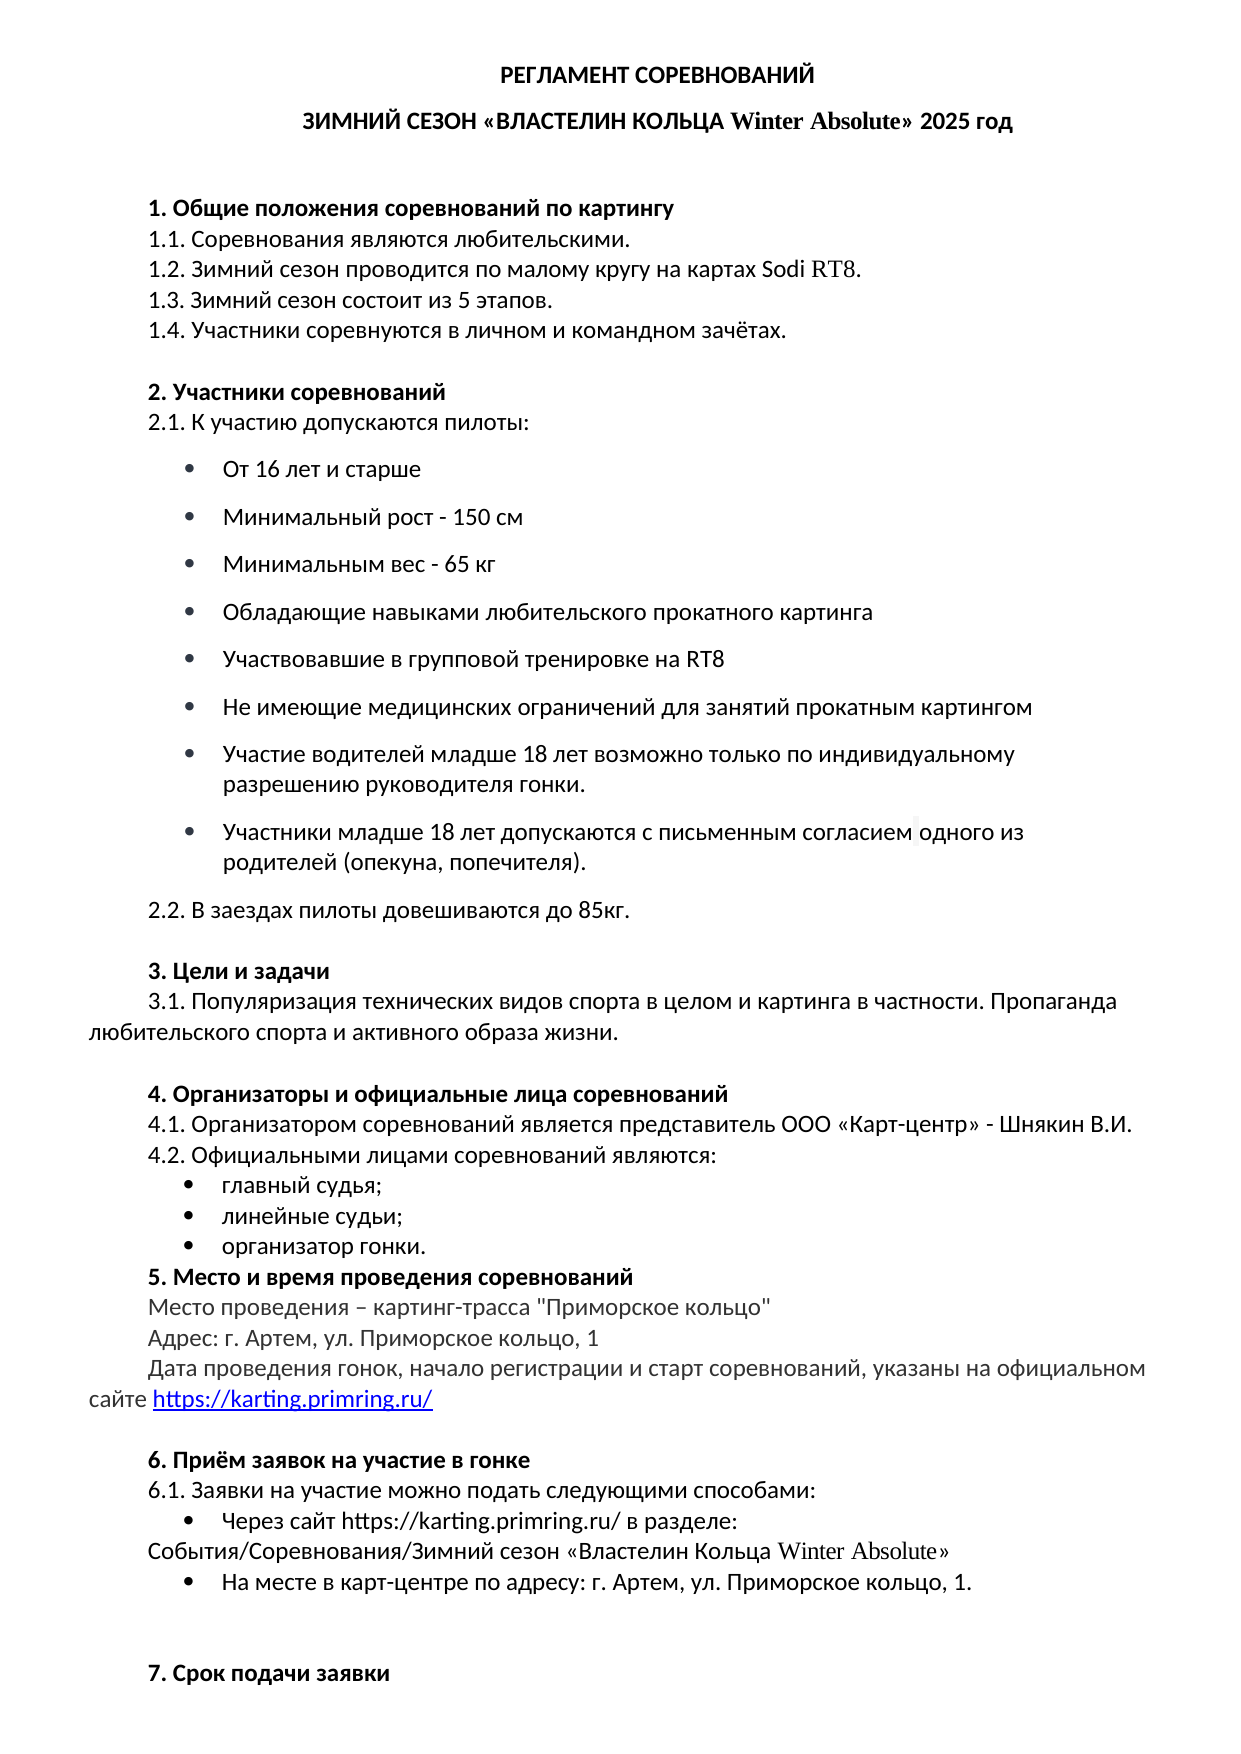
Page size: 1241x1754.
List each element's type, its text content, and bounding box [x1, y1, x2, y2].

list Участие водителей младше 18 лет возможно только по индивидуальному разрешению руководителя гонки. [185, 738, 1077, 799]
text 6. Приём заявок на участие в гонке [89, 1444, 1152, 1474]
list На месте в карт-центре по адресу: г. Артем, ул. Приморское кольцо, 1. [184, 1566, 1152, 1597]
text 2.1. К участию допускаются пилоты: [89, 406, 1152, 437]
text 1.2. Зимний сезон проводится по малому кругу на картах Sodi RT8. [89, 254, 1152, 284]
text 4.2. Официальными лицами соревнований являются: [89, 1139, 1152, 1169]
text 5. Место и время проведения соревнований [89, 1261, 1152, 1291]
text Адрес: г. Артем, ул. Приморское кольцо, 1 [89, 1322, 1152, 1352]
list Участвовавшие в групповой тренировке на RT8 [185, 643, 1077, 674]
list организатор гонки. [184, 1230, 1152, 1261]
text ЗИМНИЙ СЕЗОН «ВЛАСТЕЛИН КОЛЬЦА Winter Absolute» 2025 год [89, 105, 1152, 135]
text 1. Общие положения соревнований по картингу [89, 193, 1152, 223]
text Дата проведения гонок, начало регистрации и старт соревнований, указаны на официальном сайте https://karting.primring.ru/ [89, 1352, 1152, 1413]
text 1.1. Соревнования являются любительскими. [89, 223, 1152, 254]
list От 16 лет и старше [185, 454, 1077, 484]
text Место проведения – картинг-трасса "Приморское кольцо" [89, 1291, 1152, 1322]
text 1.4. Участники соревнуются в личном и командном зачётах. [89, 315, 1152, 345]
text 3. Цели и задачи [89, 955, 1152, 985]
text 2. Участники соревнований [89, 376, 1152, 406]
list линейные судьи; [184, 1200, 1152, 1230]
list Минимальным вес - 65 кг [185, 548, 1077, 579]
text РЕГЛАМЕНТ СОРЕВНОВАНИЙ [89, 59, 1152, 90]
text 3.1. Популяризация технических видов спорта в целом и картинга в частности. Пропаганда любительского спорта и активного образа жизни. [89, 985, 1152, 1046]
text 6.1. Заявки на участие можно подать следующими способами: [89, 1474, 1152, 1505]
text 2.2. В заездах пилоты довешиваются до 85кг. [89, 894, 1077, 924]
text 4.1. Организатором соревнований является представитель ООО «Карт-центр» - Шнякин В.И. [89, 1108, 1152, 1139]
list главный судья; [184, 1169, 1152, 1200]
list Не имеющие медицинских ограничений для занятий прокатным картингом [185, 691, 1077, 721]
list Минимальный рост - 150 см [185, 501, 1077, 532]
text 7. Срок подачи заявки [89, 1658, 1152, 1688]
text 1.3. Зимний сезон состоит из 5 этапов. [89, 284, 1152, 315]
text 4. Организаторы и официальные лица соревнований [89, 1078, 1152, 1108]
list Через сайт https://karting.primring.ru/ в разделе: [184, 1505, 1152, 1536]
list Участники младше 18 лет допускаются с письменным согласием одного из родителей (опекуна, попечителя). [185, 816, 1077, 877]
list События/Соревнования/Зимний сезон «Властелин Кольца Winter Absolute» [89, 1536, 1152, 1566]
list Обладающие навыками любительского прокатного картинга [185, 596, 1077, 626]
